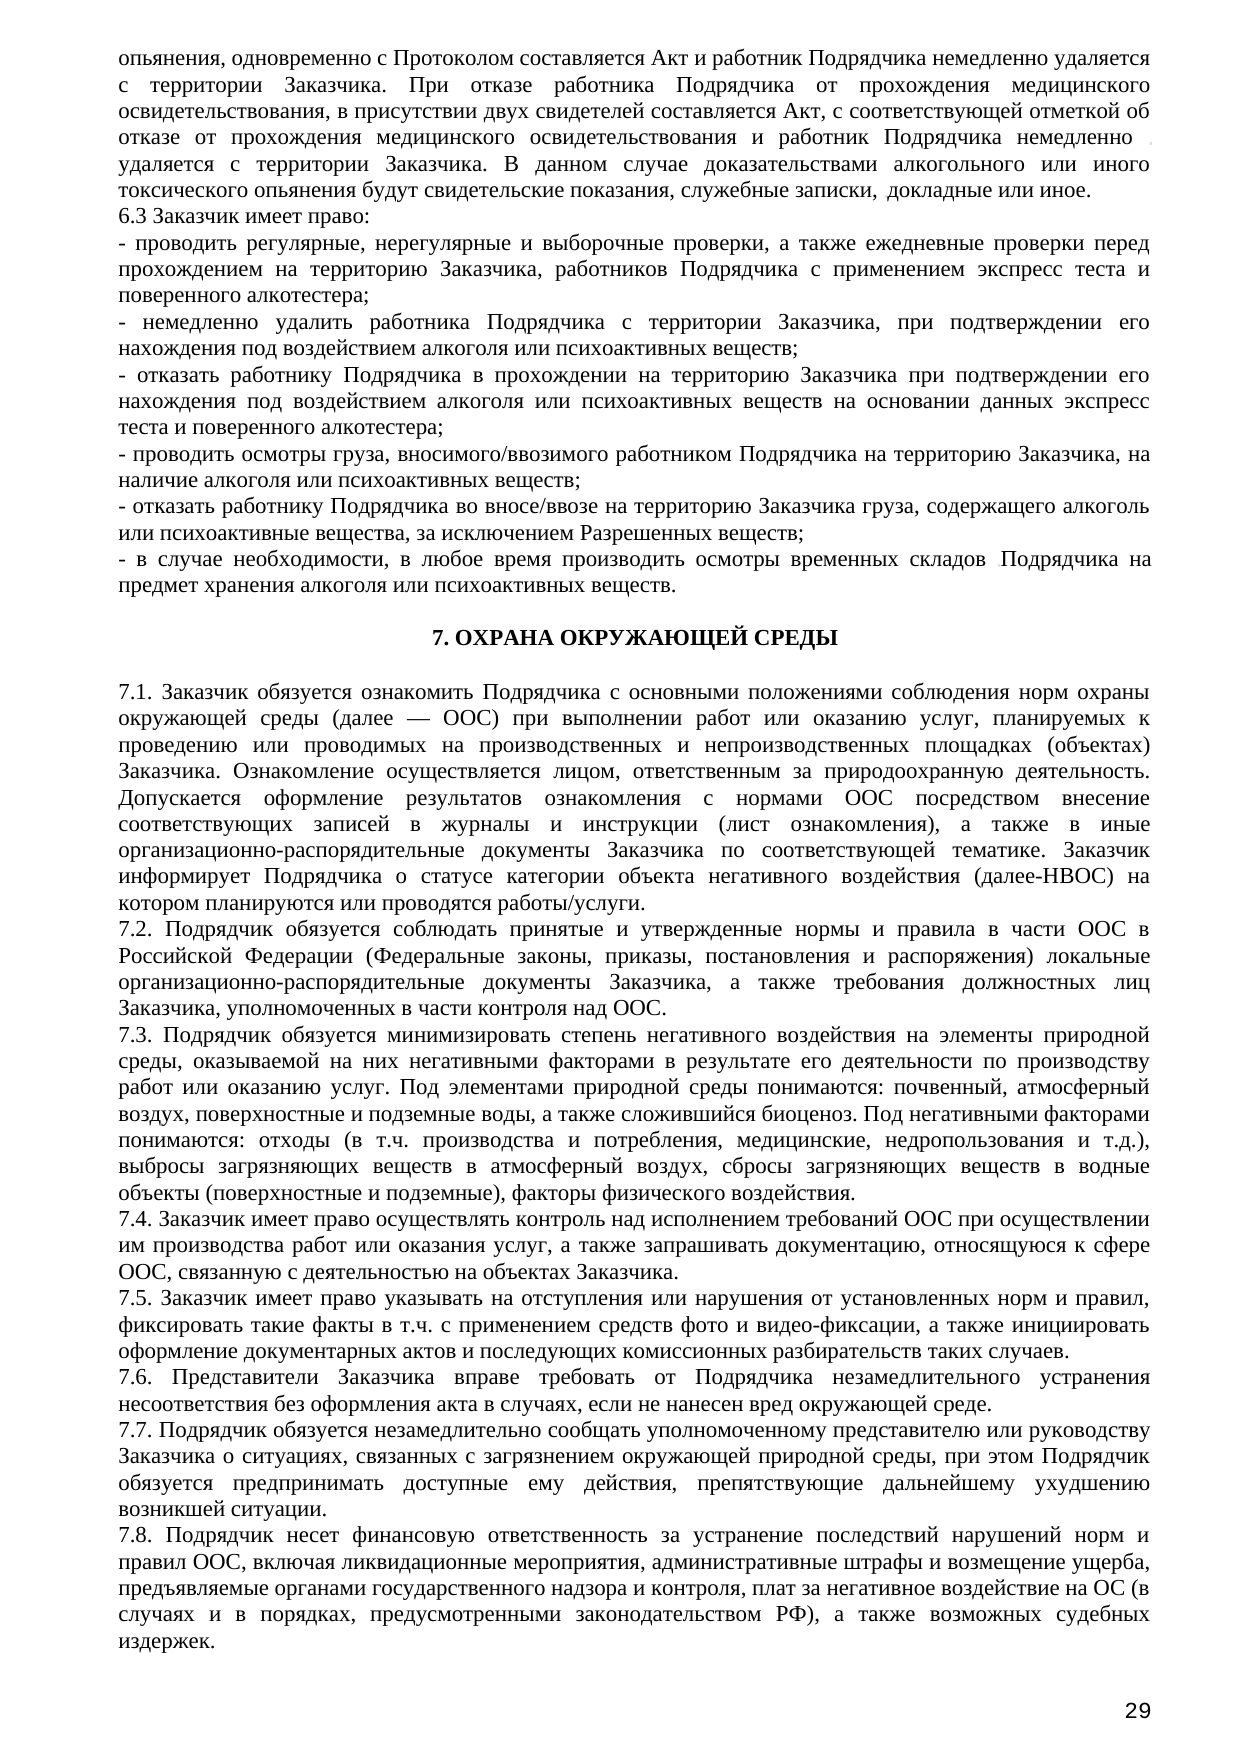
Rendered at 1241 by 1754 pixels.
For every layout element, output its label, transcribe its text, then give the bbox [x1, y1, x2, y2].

text - отказать работнику Подрядчика в прохождении на территорию Заказчика при подтверждении его нахождения под воздействием алкоголя или психоактивных веществ на основании данных экспресс теста и поверенного алкотестера; [118, 361, 1152, 440]
text 7.6. Представители Заказчика вправе требовать от Подрядчика незамедлительного устранения несоответствия без оформления акта в случаях, если не нанесен вред окружающей среде. [118, 1363, 1152, 1416]
text - проводить осмотры груза, вносимого/ввозимого работником Подрядчика на территорию Заказчика, на наличие алкоголя или психоактивных веществ; [118, 440, 1152, 492]
text - отказать работнику Подрядчика во вносе/ввозе на территорию Заказчика груза, содержащего алкоголь или психоактивные вещества, за исключением Разрешенных веществ; [118, 492, 1152, 545]
text 7.4. Заказчик имеет право осуществлять контроль над исполнением требований ООС при осуществлении им производства работ или оказания услуг, а также запрашивать документацию, относящуюся к сфере ООС, связанную с деятельностью на объектах Заказчика. [118, 1205, 1152, 1284]
text 7.8. Подрядчик несет финансовую ответственность за устранение последствий нарушений норм и правил ООС, включая ликвидационные мероприятия, административные штрафы и возмещение ущерба, предъявляемые органами государственного надзора и контроля, плат за негативное воздействие на ОС (в случаях и в порядках, предусмотренными законодательством РФ), а также возможных судебных издержек. [118, 1521, 1152, 1653]
text 7.3. Подрядчик обязуется минимизировать степень негативного воздействия на элементы природной среды, оказываемой на них негативными факторами в результате его деятельности по производству работ или оказанию услуг. Под элементами природной среды понимаются: почвенный, атмосферный воздух, поверхностные и подземные воды, а также сложившийся биоценоз. Под негативными факторами понимаются: отходы (в т.ч. производства и потребления, медицинские, недропользования и т.д.), выбросы загрязняющих веществ в атмосферный воздух, сбросы загрязняющих веществ в водные объекты (поверхностные и подземные), факторы физического воздействия. [118, 1021, 1152, 1205]
text - в случае необходимости, в любое время производить осмотры временных складов Подрядчика на предмет хранения алкоголя или психоактивных веществ. [118, 545, 1152, 598]
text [118, 44, 1152, 202]
text - немедленно удалить работника Подрядчика с территории Заказчика, при подтверждении его нахождения под воздействием алкоголя или психоактивных веществ; [118, 308, 1152, 361]
text 7. ОХРАНА ОКРУЖАЮЩЕЙ СРЕДЫ [118, 624, 1152, 651]
text 7.5. Заказчик имеет право указывать на отступления или нарушения от установленных норм и правил, фиксировать такие факты в т.ч. с применением средств фото и видео-фиксации, а также инициировать оформление документарных актов и последующих комиссионных разбирательств таких случаев. [118, 1284, 1152, 1363]
text - проводить регулярные, нерегулярные и выборочные проверки, а также ежедневные проверки перед прохождением на территорию Заказчика, работников Подрядчика с применением экспресс теста и поверенного алкотестера; [118, 229, 1152, 308]
text 6.3 Заказчик имеет право: [118, 202, 1152, 229]
text 7.2. Подрядчик обязуется соблюдать принятые и утвержденные нормы и правила в части ООС в Российской Федерации (Федеральные законы, приказы, постановления и распоряжения) локальные организационно-распорядительные документы Заказчика, а также требования должностных лиц Заказчика, уполномоченных в части контроля над ООС. [118, 915, 1152, 1021]
text 7.7. Подрядчик обязуется незамедлительно сообщать уполномоченному представителю или руководству Заказчика о ситуациях, связанных с загрязнением окружающей природной среды, при этом Подрядчик обязуется предпринимать доступные ему действия, препятствующие дальнейшему ухудшению возникшей ситуации. [118, 1416, 1152, 1521]
text 7.1. Заказчик обязуется ознакомить Подрядчика с основными положениями соблюдения норм охраны окружающей среды (далее — ООС) при выполнении работ или оказанию услуг, планируемых к проведению или проводимых на производственных и непроизводственных площадках (объектах) Заказчика. Ознакомление осуществляется лицом, ответственным за природоохранную деятельность. Допускается оформление результатов ознакомления с нормами ООС посредством внесение соответствующих записей в журналы и инструкции (лист ознакомления), а также в иные организационно-распорядительные документы Заказчика по соответствующей тематике. Заказчик информирует Подрядчика о статусе категории объекта негативного воздействия (далее-НВОС) на котором планируются или проводятся работы/услуги. [118, 678, 1152, 915]
